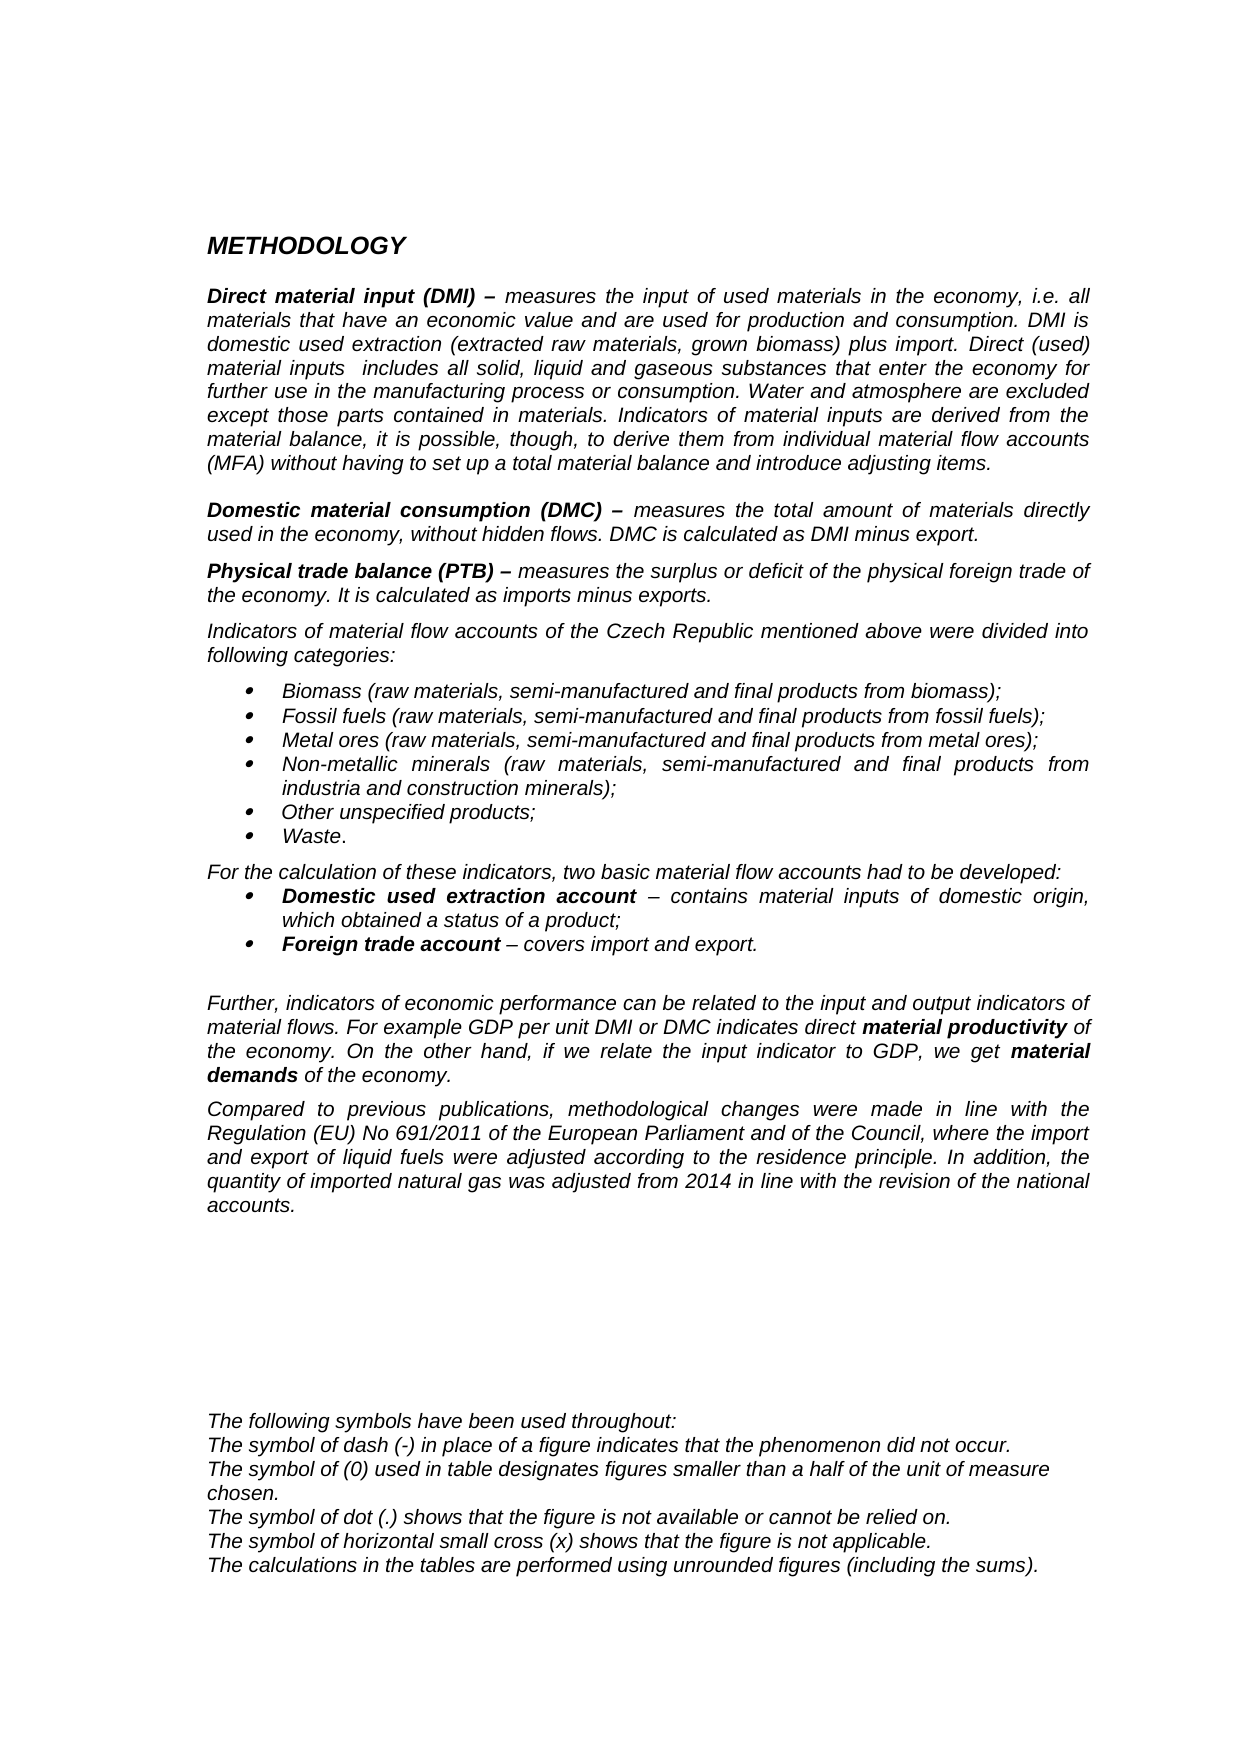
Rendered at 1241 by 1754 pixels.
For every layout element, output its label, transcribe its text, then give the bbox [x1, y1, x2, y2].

list Fossil fuels (raw materials, semi-manufactured and final products from fossil fuels); [244, 703, 1092, 727]
text The symbol of dash (-) in place of a figure indicates that the phenomenon did not occur. [207, 1433, 1092, 1457]
list Waste. [244, 824, 1092, 848]
text The symbol of dot (.) shows that the figure is not available or cannot be relied on. [207, 1505, 1092, 1529]
text The symbol of (0) used in table designates figures smaller than a half of the unit of measure chosen. [207, 1457, 1092, 1505]
list Other unspecified products; [244, 799, 1092, 824]
text The following symbols have been used throughout: [207, 1409, 1092, 1433]
text Further, indicators of economic performance can be related to the input and output indicators of material flows. For example GDP per unit DMI or DMC indicates direct material productivity of the economy. On the other hand, if we relate the input indicator to GDP, we get material demands of the economy. [207, 991, 1092, 1086]
list Metal ores (raw materials, semi-manufactured and final products from metal ores); [244, 727, 1092, 752]
list Biomass (raw materials, semi-manufactured and final products from biomass); [244, 679, 1092, 703]
text Compared to previous publications, methodological changes were made in line with the Regulation (EU) No 691/2011 of the European Parliament and of the Council, where the import and export of liquid fuels were adjusted according to the residence principle. In addition, the quantity of imported natural gas was adjusted from 2014 in line with the revision of the national accounts. [207, 1097, 1092, 1217]
text Direct material input (DMI) – measures the input of used materials in the economy, i.e. all materials that have an economic value and are used for production and consumption. DMI is domestic used extraction (extracted raw materials, grown biomass) plus import. Direct (used) material inputs includes all solid, liquid and gaseous substances that enter the economy for further use in the manufacturing process or consumption. Water and atmosphere are excluded except those parts contained in materials. Indicators of material inputs are derived from the material balance, it is possible, though, to derive them from individual material flow accounts (MFA) without having to set up a total material balance and introduce adjusting items. [207, 283, 1092, 475]
text Domestic material consumption (DMC) – measures the total amount of materials directly used in the economy, without hidden flows. DMC is calculated as DMI minus export. [207, 498, 1092, 546]
list Foreign trade account – covers import and export. [244, 932, 1092, 956]
list Domestic used extraction account – contains material inputs of domestic origin, which obtained a status of a product; [244, 884, 1092, 932]
text The symbol of horizontal small cross (x) shows that the figure is not applicable. [207, 1529, 1092, 1553]
text For the calculation of these indicators, two basic material flow accounts had to be developed: [207, 860, 1092, 884]
text Physical trade balance (PTB) – measures the surplus or deficit of the physical foreign trade of the economy. It is calculated as imports minus exports. [207, 558, 1092, 606]
text The calculations in the tables are performed using unrounded figures (including the sums). [207, 1553, 1092, 1577]
text Indicators of material flow accounts of the Czech Republic mentioned above were divided into following categories: [207, 619, 1092, 667]
subtitle METHODOLOGY [207, 231, 1092, 259]
list Non-metallic minerals (raw materials, semi-manufactured and final products from industria and construction minerals); [244, 752, 1092, 799]
